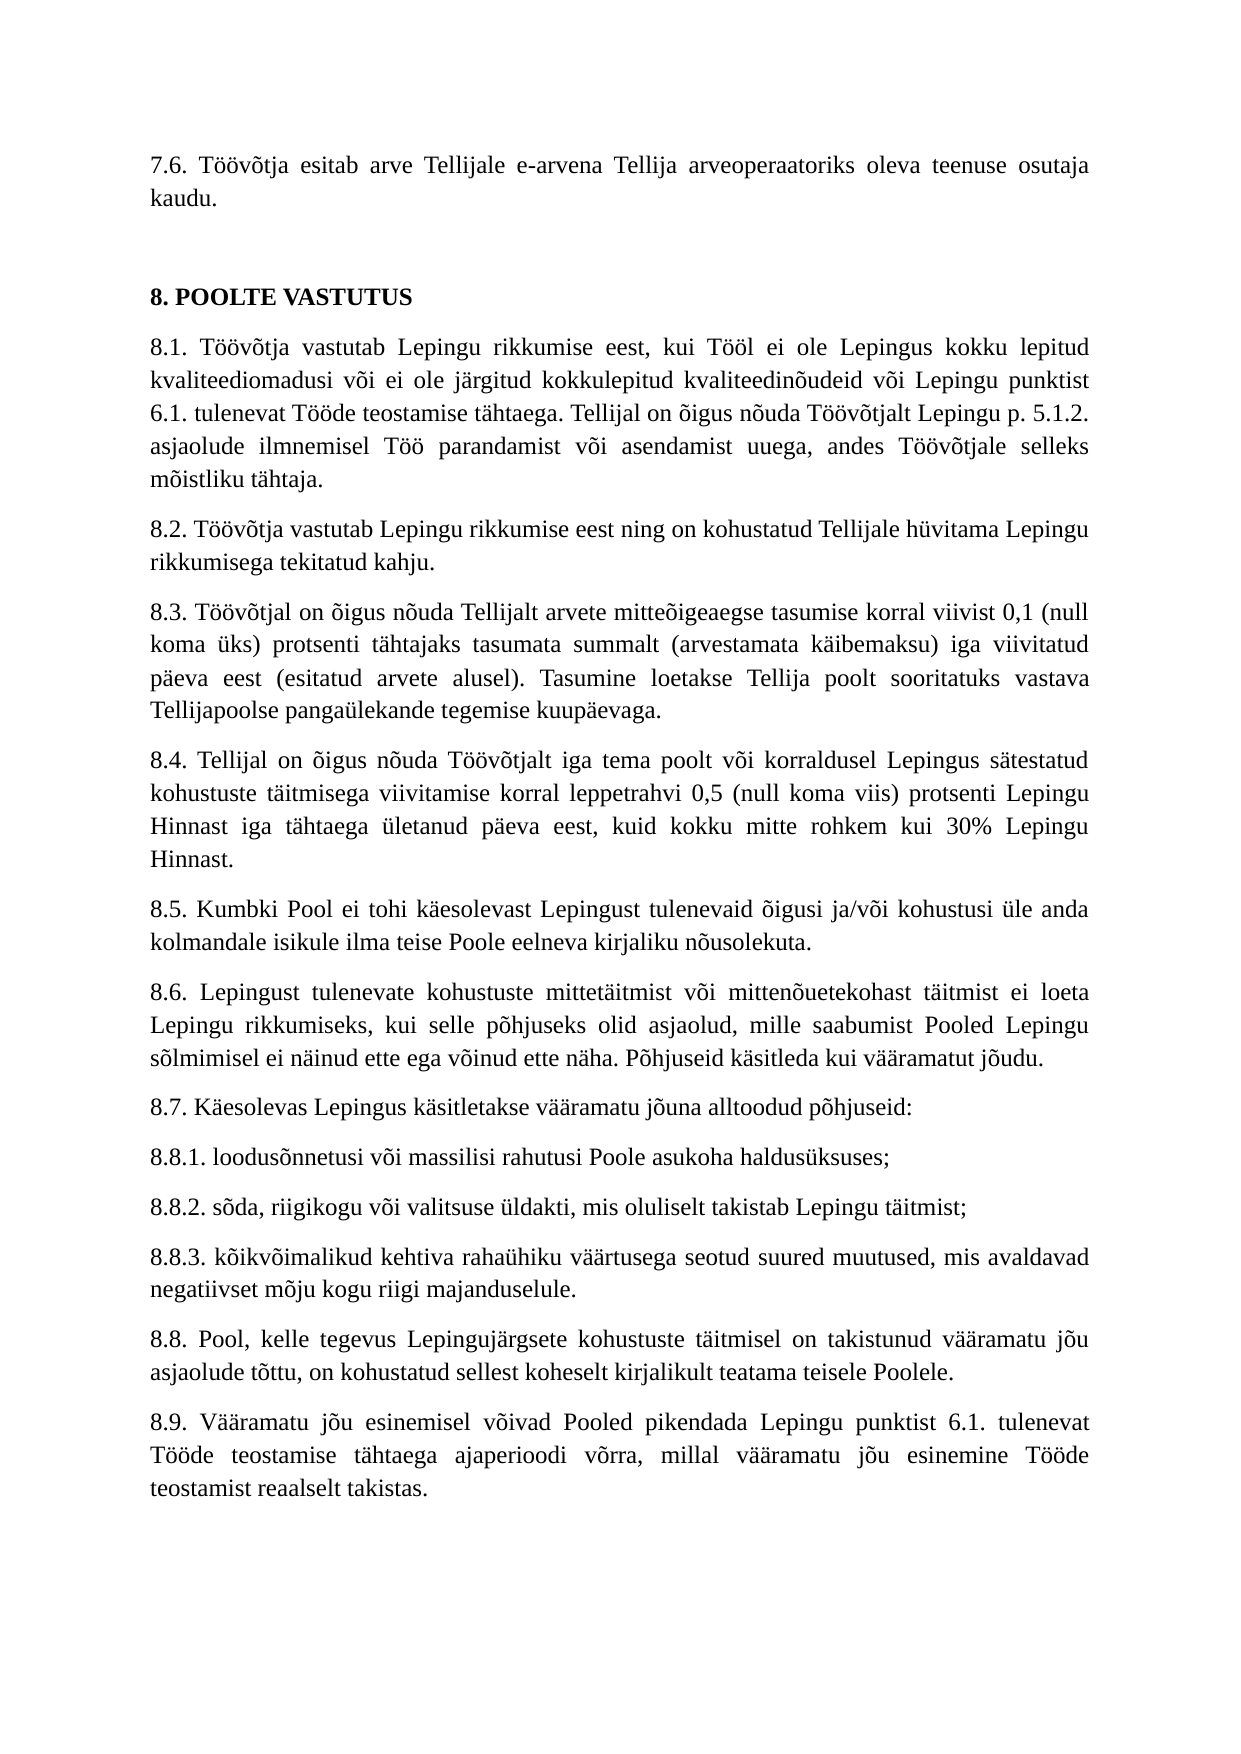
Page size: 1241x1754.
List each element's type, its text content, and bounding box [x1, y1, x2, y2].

text 8.8.3. kõikvõimalikud kehtiva rahaühiku väärtusega seotud suured muutused, mis avaldavad negatiivset mõju kogu riigi majanduselule. [150, 1242, 1090, 1303]
text 8.8.1. loodusõnnetusi või massilisi rahutusi Poole asukoha haldusüksuses; [150, 1142, 1090, 1171]
text 8.4. Tellijal on õigus nõuda Töövõtjalt iga tema poolt või korraldusel Lepingus sätestatud kohustuste täitmisega viivitamise korral leppetrahvi 0,5 (null koma viis) protsenti Lepingu Hinnast iga tähtaega ületanud päeva eest, kuid kokku mitte rohkem kui 30% Lepingu Hinnast. [150, 745, 1090, 873]
text 8.8.2. sõda, riigikogu või valitsuse üldakti, mis oluliselt takistab Lepingu täitmist; [150, 1192, 1090, 1221]
text 8.7. Käesolevas Lepingus käsitletakse vääramatu jõuna alltoodud põhjuseid: [150, 1092, 1090, 1121]
text 7.6. Töövõtja esitab arve Tellijale e-arvena Tellija arveoperaatoriks oleva teenuse osutaja kaudu. [150, 150, 1090, 212]
text 8.9. Vääramatu jõu esinemisel võivad Pooled pikendada Lepingu punktist 6.1. tulenevat Tööde teostamise tähtaega ajaperioodi võrra, millal vääramatu jõu esinemine Tööde teostamist reaalselt takistas. [150, 1407, 1090, 1502]
text 8. POOLTE VASTUTUS [150, 282, 1090, 311]
text 8.6. Lepingust tulenevate kohustuste mittetäitmist või mittenõuetekohast täitmist ei loeta Lepingu rikkumiseks, kui selle põhjuseks olid asjaolud, mille saabumist Pooled Lepingu sõlmimisel ei näinud ette ega võinud ette näha. Põhjuseid käsitleda kui vääramatut jõudu. [150, 977, 1090, 1072]
text 8.5. Kumbki Pool ei tohi käesolevast Lepingust tulenevaid õigusi ja/või kohustusi üle anda kolmandale isikule ilma teise Poole eelneva kirjaliku nõusolekuta. [150, 894, 1090, 956]
text 8.3. Töövõtjal on õigus nõuda Tellijalt arvete mitteõigeaegse tasumise korral viivist 0,1 (null koma üks) protsenti tähtajaks tasumata summalt (arvestamata käibemaksu) iga viivitatud päeva eest (esitatud arvete alusel). Tasumine loetakse Tellija poolt sooritatuks vastava Tellijapoolse pangaülekande tegemise kuupäevaga. [150, 597, 1090, 724]
text 8.1. Töövõtja vastutab Lepingu rikkumise eest, kui Tööl ei ole Lepingus kokku lepitud kvaliteediomadusi või ei ole järgitud kokkulepitud kvaliteedinõudeid või Lepingu punktist 6.1. tulenevat Tööde teostamise tähtaega. Tellijal on õigus nõuda Töövõtjalt Lepingu p. 5.1.2. asjaolude ilmnemisel Töö parandamist või asendamist uuega, andes Töövõtjale selleks mõistliku tähtaja. [150, 332, 1090, 493]
text 8.2. Töövõtja vastutab Lepingu rikkumise eest ning on kohustatud Tellijale hüvitama Lepingu rikkumisega tekitatud kahju. [150, 514, 1090, 576]
text 8.8. Pool, kelle tegevus Lepingujärgsete kohustuste täitmisel on takistunud vääramatu jõu asjaolude tõttu, on kohustatud sellest koheselt kirjalikult teatama teisele Poolele. [150, 1324, 1090, 1386]
